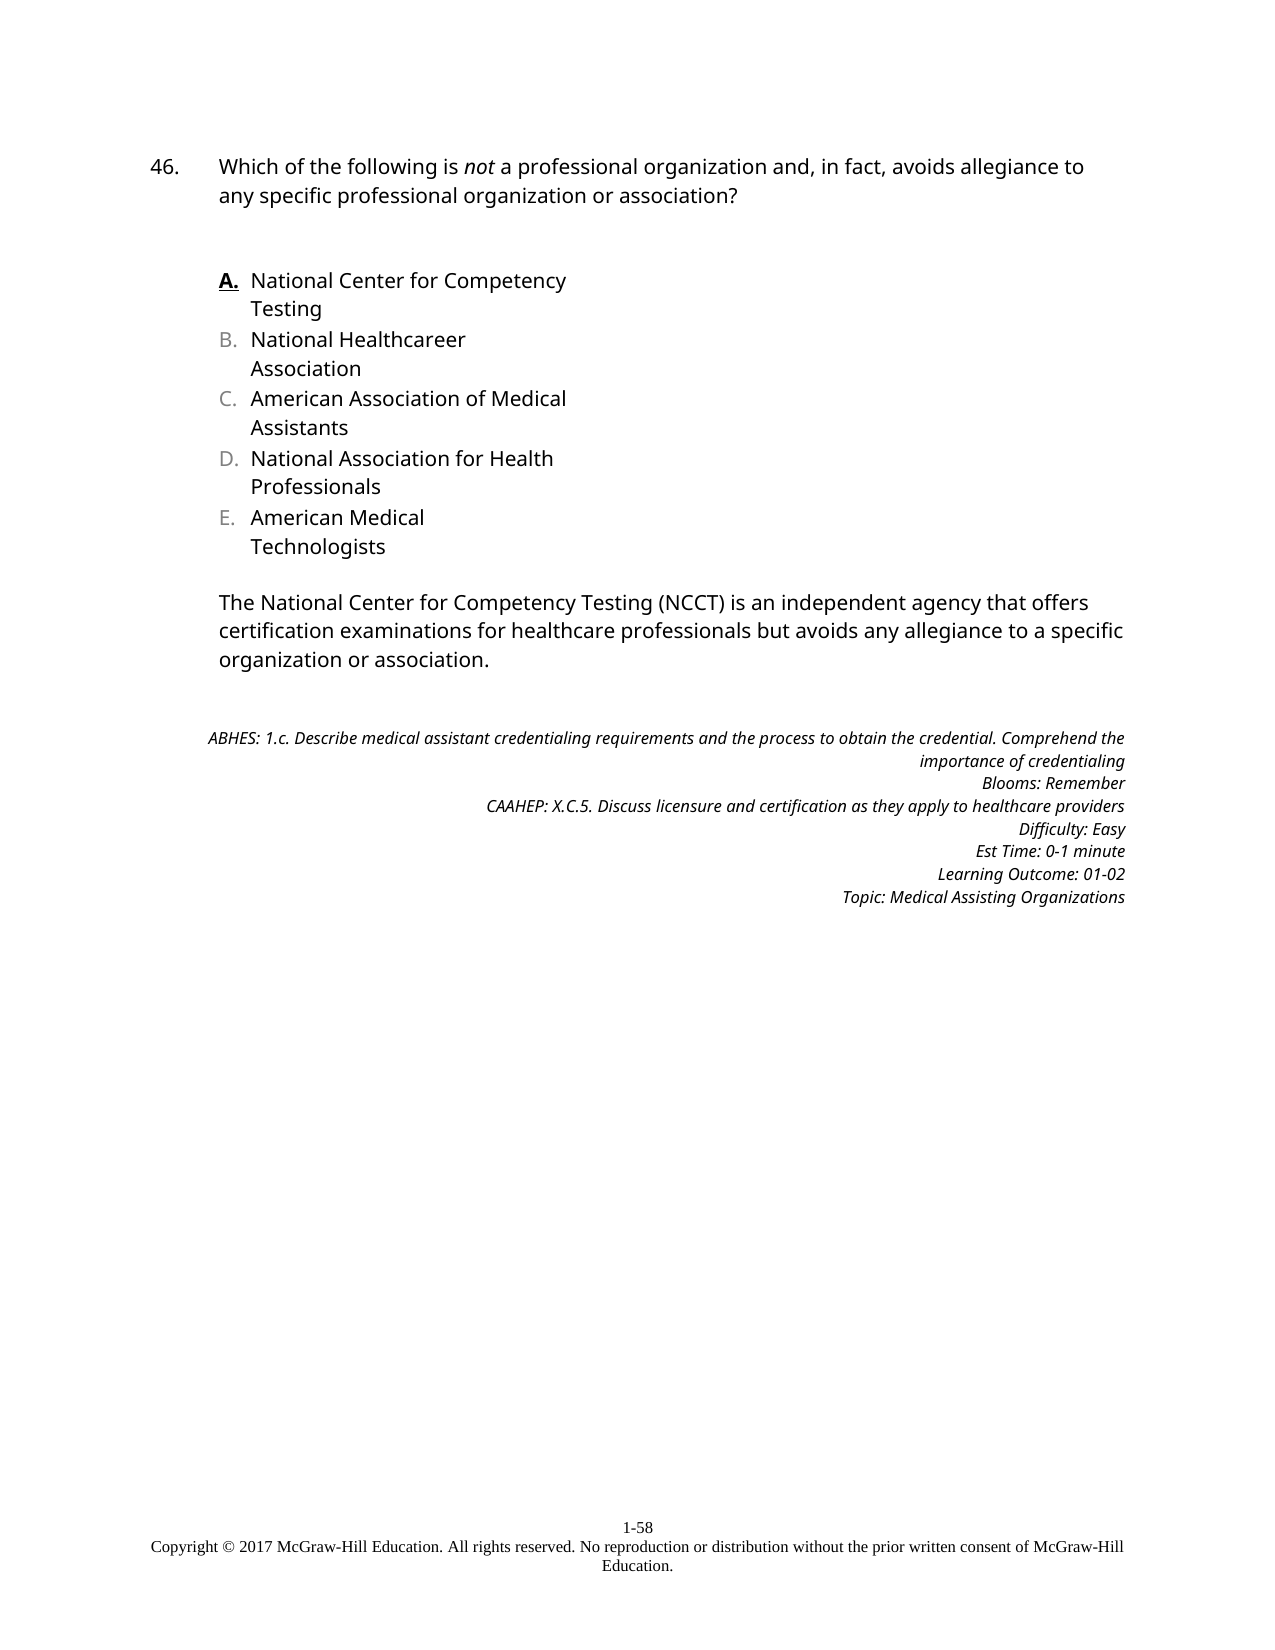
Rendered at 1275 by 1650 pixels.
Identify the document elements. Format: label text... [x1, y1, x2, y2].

table_header ABHES: 1.c. Describe medical assistant credentialing requirements and the process to obtain the credential. Comprehend the importance of credentialing Blooms: Remember CAAHEP: X.C.5. Discuss licensure and certification as they apply to healthcare providers Difficulty: Easy Est Time: 0-1 minute Learning Outcome: 01-02 Topic: Medical Assisting Organizations [150, 726, 1125, 936]
table_header 46. [150, 153, 218, 701]
table_header Which of the following is not a professional organization and, in fact, avoids allegiance to any specific professional organization or association? The National Center for Competency Testing (NCCT) is an independent agency that offers certification examinations for healthcare professionals but avoids any allegiance to a specific organization or association. [219, 153, 1125, 701]
